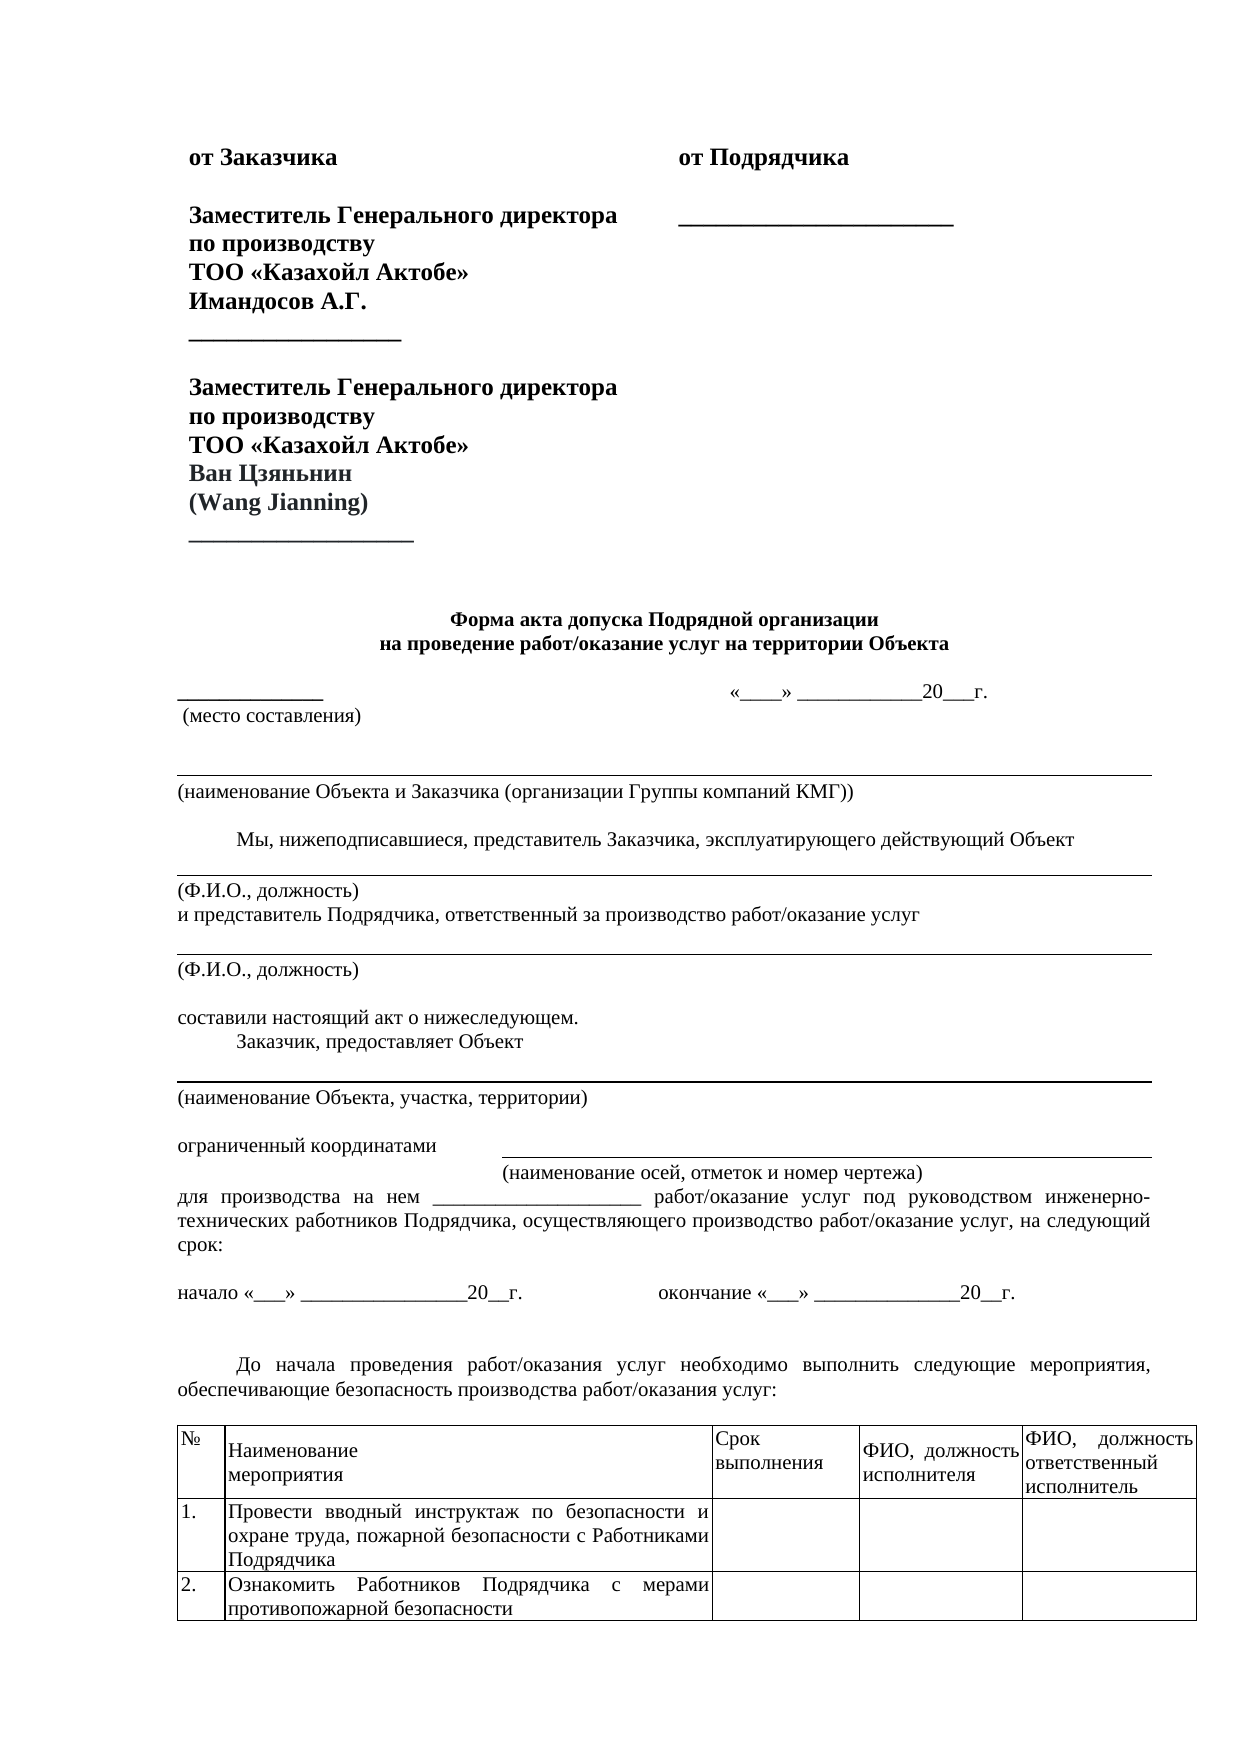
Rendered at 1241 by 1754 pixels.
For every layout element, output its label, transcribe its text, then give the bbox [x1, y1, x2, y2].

table_cell 1. [178, 1499, 224, 1571]
table_header ФИО, должность исполнителя [860, 1426, 1022, 1498]
text (наименование Объекта и Заказчика (организации Группы компаний КМГ)) [177, 776, 1152, 803]
table_header от Заказчика Заместитель Генерального директора по производству ТОО «Казахойл Актобе» Имандосов А.Г. _________________ Заместитель Генерального директора по производству ТОО «Казахойл Актобе» Ван Цзяньнин (Wang Jianning) __________________ [177, 142, 667, 545]
text (наименование осей, отметок и номер чертежа) [502, 1158, 1152, 1184]
text (наименование Объекта, участка, территории) [177, 1083, 1152, 1109]
text Форма акта допуска Подрядной организации [177, 607, 1152, 631]
table_cell [860, 1572, 1022, 1620]
text (Ф.И.О., должность) [177, 955, 1152, 981]
text Заказчик, предоставляет Объект [177, 1029, 1152, 1053]
table_cell 2. [178, 1572, 224, 1620]
table_cell Провести вводный инструктаж по безопасности и охране труда, пожарной безопасности с Работниками Подрядчика [226, 1499, 712, 1571]
text Мы, нижеподписавшиеся, представитель Заказчика, эксплуатирующего действующий Объект [177, 827, 1152, 851]
table_cell [713, 1499, 859, 1571]
table_cell Ознакомить Работников Подрядчика с мерами противопожарной безопасности [226, 1572, 712, 1620]
table_cell [713, 1572, 859, 1620]
text (место составления) [177, 703, 1152, 727]
table_cell [860, 1499, 1022, 1571]
text для производства на нем ____________________ работ/оказание услуг под руководством инженерно-технических работников Подрядчика, осуществляющего производство работ/оказание услуг, на следующий срок: [177, 1184, 1152, 1256]
text составили настоящий акт о нижеследующем. [177, 1005, 1152, 1029]
table_header ФИО, должность ответственный исполнитель [1023, 1426, 1196, 1498]
text ограниченный координатами , [177, 1133, 1152, 1157]
table_cell [1023, 1572, 1196, 1620]
table_header Наименование мероприятия [226, 1426, 712, 1498]
text на проведение работ/оказание услуг на территории Объекта [177, 631, 1152, 655]
text (Ф.И.О., должность) [177, 876, 1152, 902]
text начало «___» ________________20__г. окончание «___» ______________20__г. [177, 1280, 1152, 1304]
table_header от Подрядчика ______________________ [667, 142, 1152, 545]
table_cell [1023, 1499, 1196, 1571]
text ______________ «____» ____________20___г. [177, 679, 1152, 703]
table_header Срок выполнения [713, 1426, 859, 1498]
text До начала проведения работ/оказания услуг необходимо выполнить следующие мероприятия, обеспечивающие безопасность производства работ/оказания услуг: [177, 1352, 1152, 1401]
text и представитель Подрядчика, ответственный за производство работ/оказание услуг [177, 902, 1152, 926]
table_header № [178, 1426, 224, 1498]
